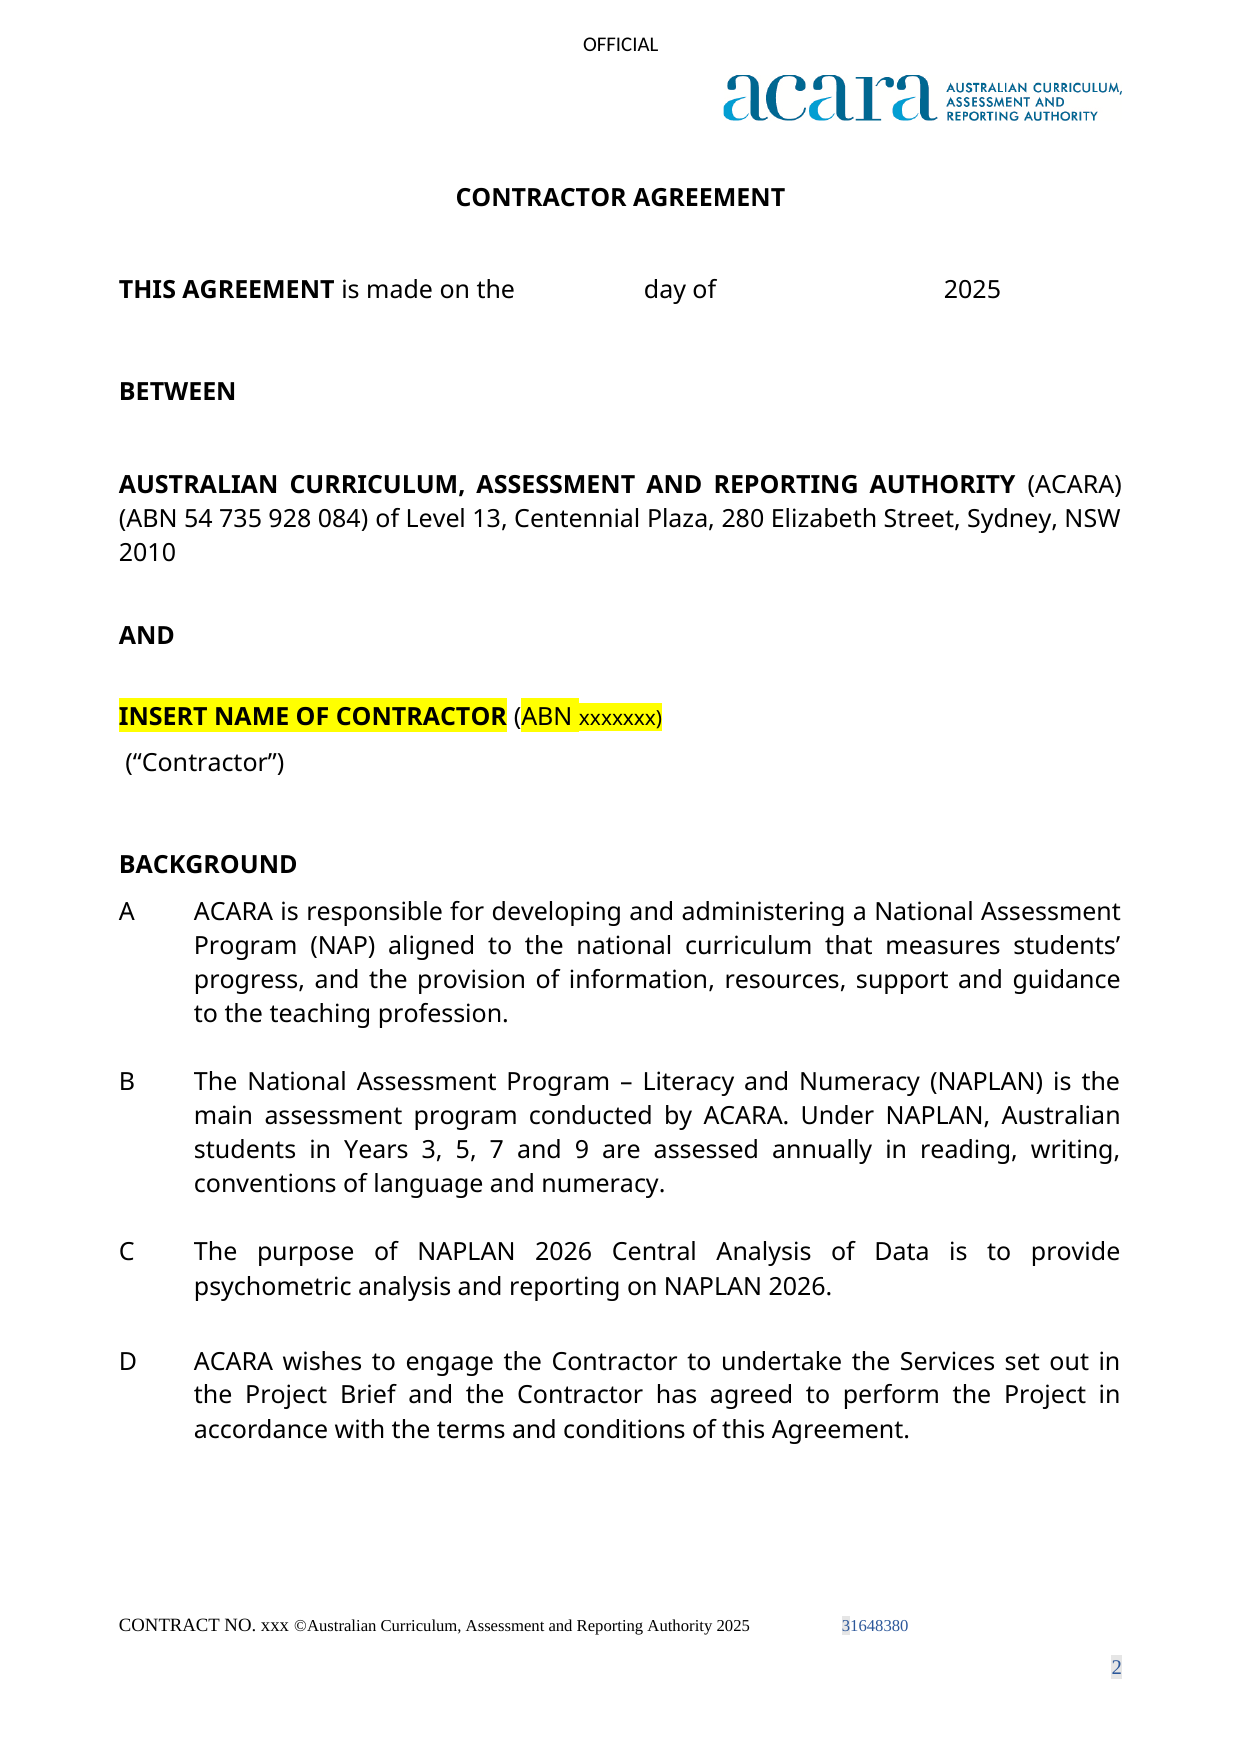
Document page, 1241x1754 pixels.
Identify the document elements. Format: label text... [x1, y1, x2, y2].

picture [838, 75, 924, 121]
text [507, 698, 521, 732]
title BACKGROUND [119, 847, 1122, 881]
text Insert name of contractor (ABN xxxxxxx) [579, 698, 1122, 732]
title THIS AGREEMENT is made on the day of 2025 [119, 271, 1122, 305]
text AUSTRALIAN CURRICULUM, ASSESSMENT AND REPORTING AUTHORITY (ACARA) (ABN 54 735 928 084) of Level 13, Centennial Plaza, 280 Elizabeth Street, Sydney, NSW 2010 [119, 467, 1122, 569]
list ACARA wishes to engage the Contractor to undertake the Services set out in the Project Brief and the Contractor has agreed to perform the Project in accordance with the terms and conditions of this Agreement. [119, 1343, 1122, 1445]
list The purpose of NAPLAN 2026 Central Analysis of Data is to provide psychometric analysis and reporting on NAPLAN 2026. [119, 1234, 1122, 1302]
list ACARA is responsible for developing and administering a National Assessment Program (NAP) aligned to the national curriculum that measures students’ progress, and the provision of information, resources, support and guidance to the teaching profession. [119, 893, 1122, 1030]
list The National Assessment Program – Literacy and Numeracy (NAPLAN) is the main assessment program conducted by ACARA. Under NAPLAN, Australian students in Years 3, 5, 7 and 9 are assessed annually in reading, writing, conventions of language and numeracy. [119, 1064, 1122, 1200]
picture [752, 75, 782, 121]
text CONTRACTOR AGREEMENT [119, 179, 1122, 213]
picture [922, 75, 1122, 121]
text BETWEEN [119, 373, 1122, 408]
picture [723, 75, 754, 121]
picture [777, 75, 841, 121]
text (“Contractor”) [119, 745, 1127, 779]
text AND [119, 617, 1122, 652]
